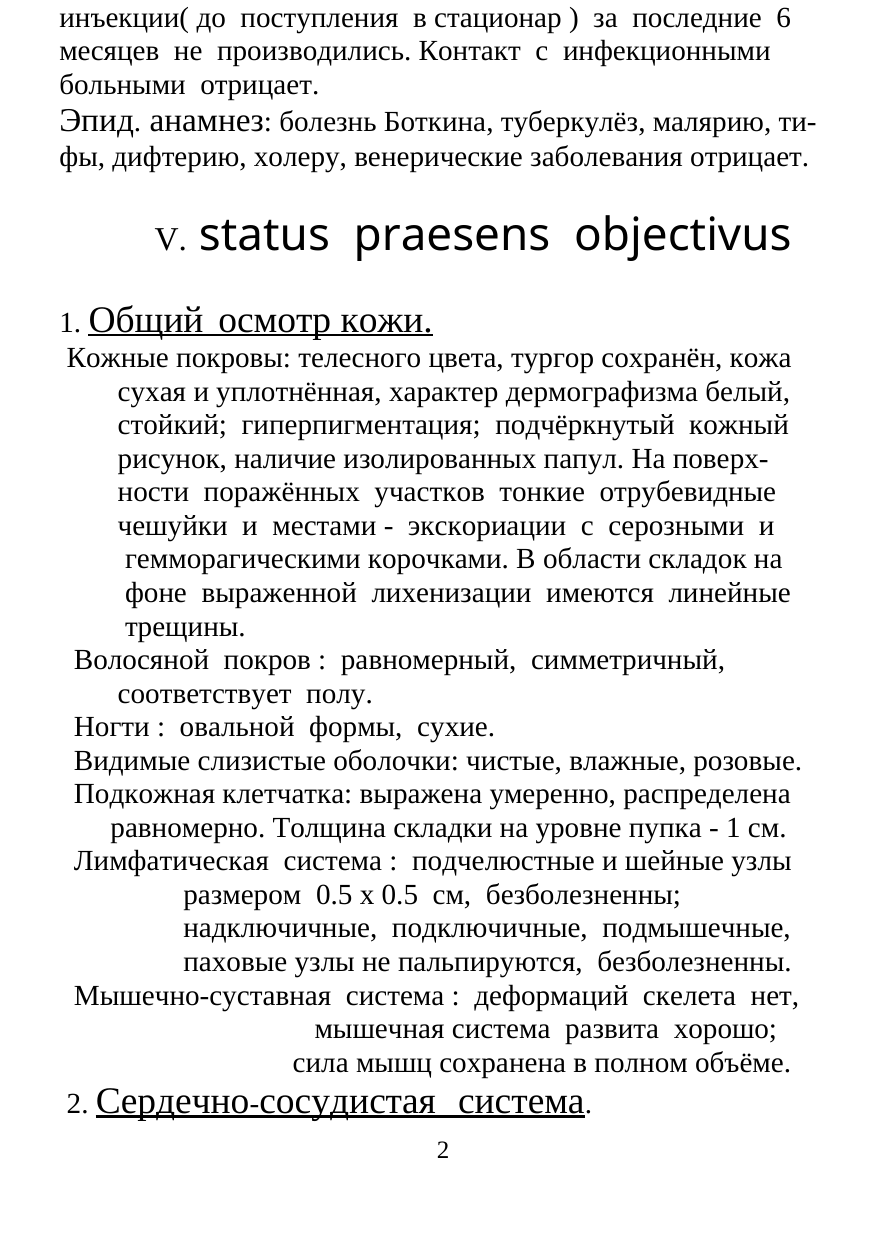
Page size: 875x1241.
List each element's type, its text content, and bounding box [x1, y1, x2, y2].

text паховые узлы не пальпируются, безболезненны. [59, 944, 856, 978]
text Лимфатическая система : подчелюстные и шейные узлы [59, 843, 856, 877]
text Мышечно-суставная система : деформаций скелета нет, [59, 978, 856, 1011]
text стойкий; гиперпигментация; подчёркнутый кожный [59, 407, 856, 441]
text фоне выраженной лихенизации имеются линейные [59, 575, 856, 609]
text сухая и уплотнённая, характер дермографизма белый, [59, 374, 856, 407]
text ности поражённых участков тонкие отрубевидные [59, 474, 856, 508]
text равномерно. Толщина складки на уровне пупка - 1 см. [59, 810, 856, 843]
text Подкожная клетчатка: выражена умеренно, распределена [59, 776, 856, 810]
text трещины. [59, 609, 856, 642]
text размером 0.5 х 0.5 см, безболезненны; [59, 877, 856, 911]
text сила мышц сохранена в полном объёме. [59, 1045, 856, 1078]
text инъекции( до поступления в стационар ) за последние 6 месяцев не производились. Контакт с инфекционными больными отрицает. [59, 0, 856, 101]
text надключичные, подключичные, подмышечные, [59, 911, 856, 944]
text рисунок, наличие изолированных папул. На поверх- [59, 441, 856, 474]
text Эпид. анамнез: болезнь Боткина, туберкулёз, малярию, ти- фы, дифтерию, холеру, венерические заболевания отрицает. [59, 101, 856, 172]
text 2. Сердечно-сосудистая система. [59, 1078, 856, 1121]
text Кожные покровы: телесного цвета, тургор сохранён, кожа [59, 340, 856, 374]
text V. status praesens objectivus [59, 201, 856, 264]
text Видимые слизистые оболочки: чистые, влажные, розовые. [59, 743, 856, 776]
text соответствует полу. [59, 676, 856, 709]
text Волосяной покров : равномерный, симметричный, [59, 642, 856, 676]
text чешуйки и местами - экскориации с серозными и [59, 508, 856, 542]
text 1. Общий осмотр кожи. [59, 297, 856, 340]
text Ногти : овальной формы, сухие. [59, 709, 856, 743]
text гемморагическими корочками. В области складок на [59, 542, 856, 575]
text мышечная система развита хорошо; [59, 1011, 856, 1045]
